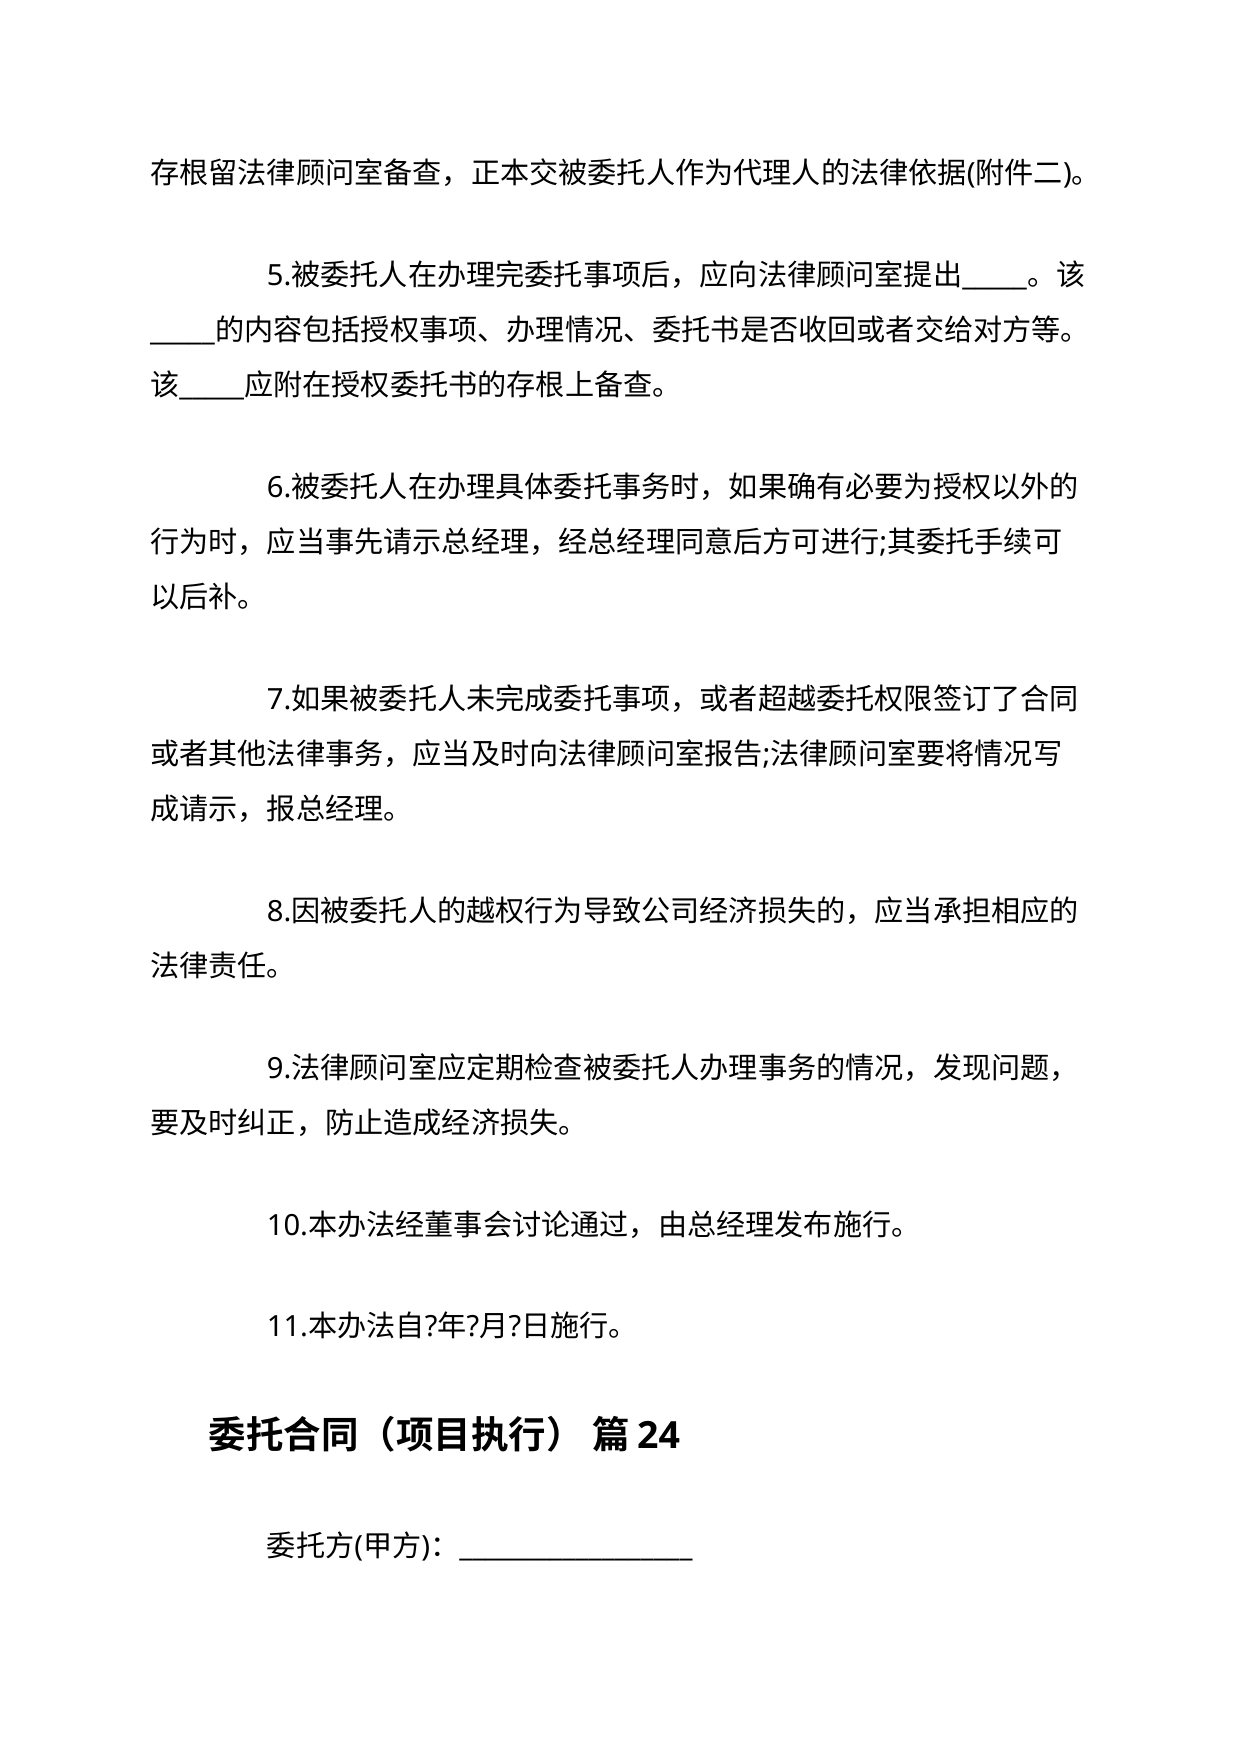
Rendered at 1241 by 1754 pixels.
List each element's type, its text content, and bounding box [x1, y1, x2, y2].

text 8.因被委托人的越权行为导致公司经济损失的，应当承担相应的法律责任。 [150, 887, 1090, 985]
text 9.法律顾问室应定期检查被委托人办理事务的情况，发现问题，要及时纠正，防止造成经济损失。 [150, 1044, 1090, 1142]
text 委托方(甲方)：__________________ [150, 1523, 1090, 1565]
text 委托合同（项目执行） 篇24 [150, 1405, 1090, 1459]
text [150, 150, 1090, 192]
text 10.本办法经董事会讨论通过，由总经理发布施行。 [150, 1201, 1090, 1243]
text 6.被委托人在办理具体委托事务时，如果确有必要为授权以外的行为时，应当事先请示总经理，经总经理同意后方可进行;其委托手续可以后补。 [150, 464, 1090, 616]
text 11.本办法自?年?月?日施行。 [150, 1303, 1090, 1345]
text 5.被委托人在办理完委托事项后，应向法律顾问室提出_____。该_____的内容包括授权事项、办理情况、委托书是否收回或者交给对方等。该_____应附在授权委托书的存根上备查。 [150, 252, 1090, 404]
text 7.如果被委托人未完成委托事项，或者超越委托权限签订了合同或者其他法律事务，应当及时向法律顾问室报告;法律顾问室要将情况写成请示，报总经理。 [150, 676, 1090, 828]
